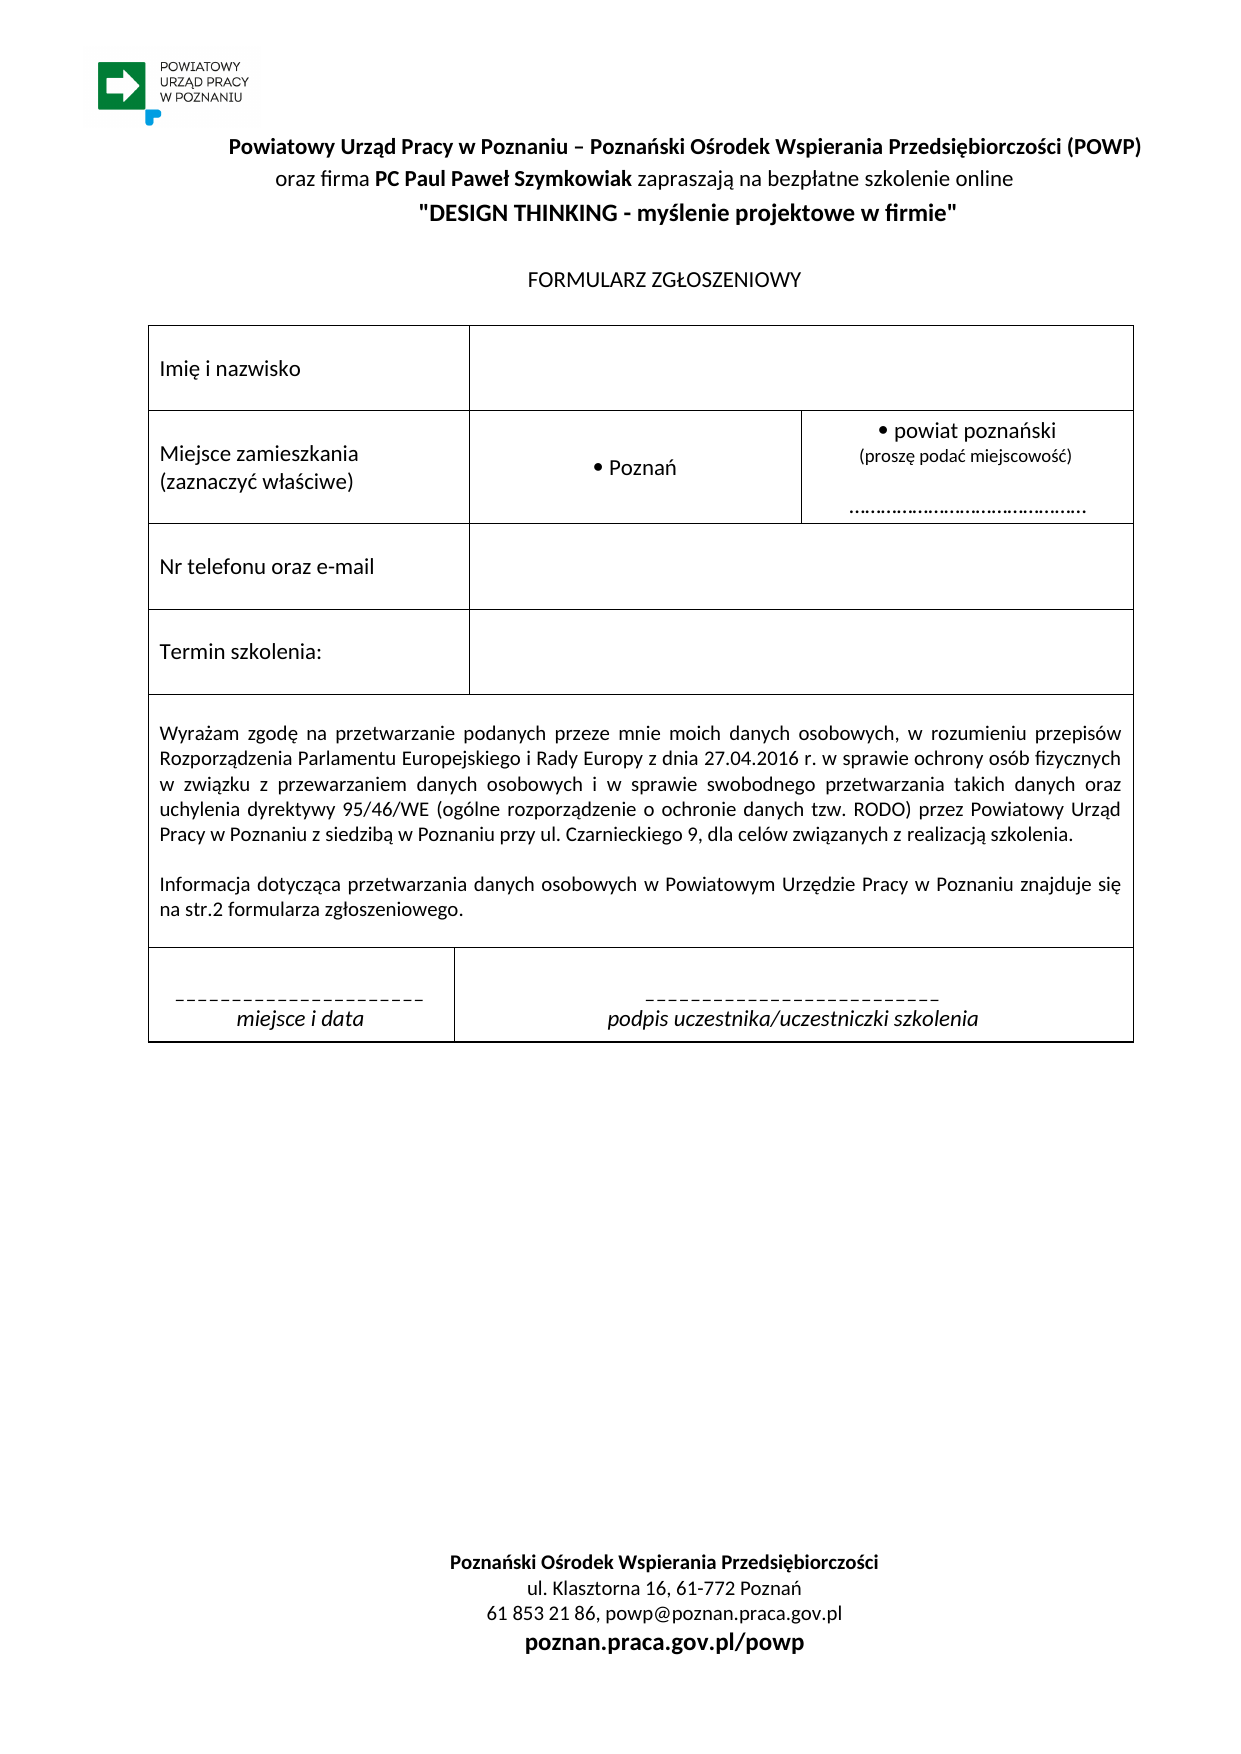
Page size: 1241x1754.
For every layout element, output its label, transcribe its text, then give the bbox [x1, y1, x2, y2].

table_cell Termin szkolenia: [149, 610, 469, 693]
table_cell Wyrażam zgodę na przetwarzanie podanych przeze mnie moich danych osobowych, w rozumieniu przepisów Rozporządzenia Parlamentu Europejskiego i Rady Europy z dnia 27.04.2016 r. w sprawie ochrony osób fizycznych w związku z przewarzaniem danych osobowych i w sprawie swobodnego przetwarzania takich danych oraz uchylenia dyrektywy 95/46/WE (ogólne rozporządzenie o ochronie danych tzw. RODO) przez Powiatowy Urząd Pracy w Poznaniu z siedzibą w Poznaniu przy ul. Czarnieckiego 9, dla celów związanych z realizacją szkolenia. Informacja dotycząca przetwarzania danych osobowych w Powiatowym Urzędzie Pracy w Poznaniu znajduje się na str.2 formularza zgłoszeniowego. [149, 695, 1133, 947]
picture [82, 46, 261, 128]
table_cell __________________________ podpis uczestnika/uczestniczki szkolenia [455, 948, 1133, 1041]
table_cell powiat poznański (proszę podać miejscowość) ……………………………………… [802, 411, 1133, 523]
text FORMULARZ ZGŁOSZENIOWY [148, 262, 1181, 294]
table_cell Poznań [470, 411, 801, 523]
table_cell [470, 524, 1133, 608]
table_header [470, 326, 1133, 410]
table_cell Nr telefonu oraz e-mail [149, 524, 469, 608]
table_header Imię i nazwisko [149, 326, 469, 410]
table_cell ______________________ miejsce i data [149, 948, 454, 1041]
table_cell [470, 610, 1133, 693]
table_cell Miejsce zamieszkania (zaznaczyć właściwe) [149, 411, 469, 523]
